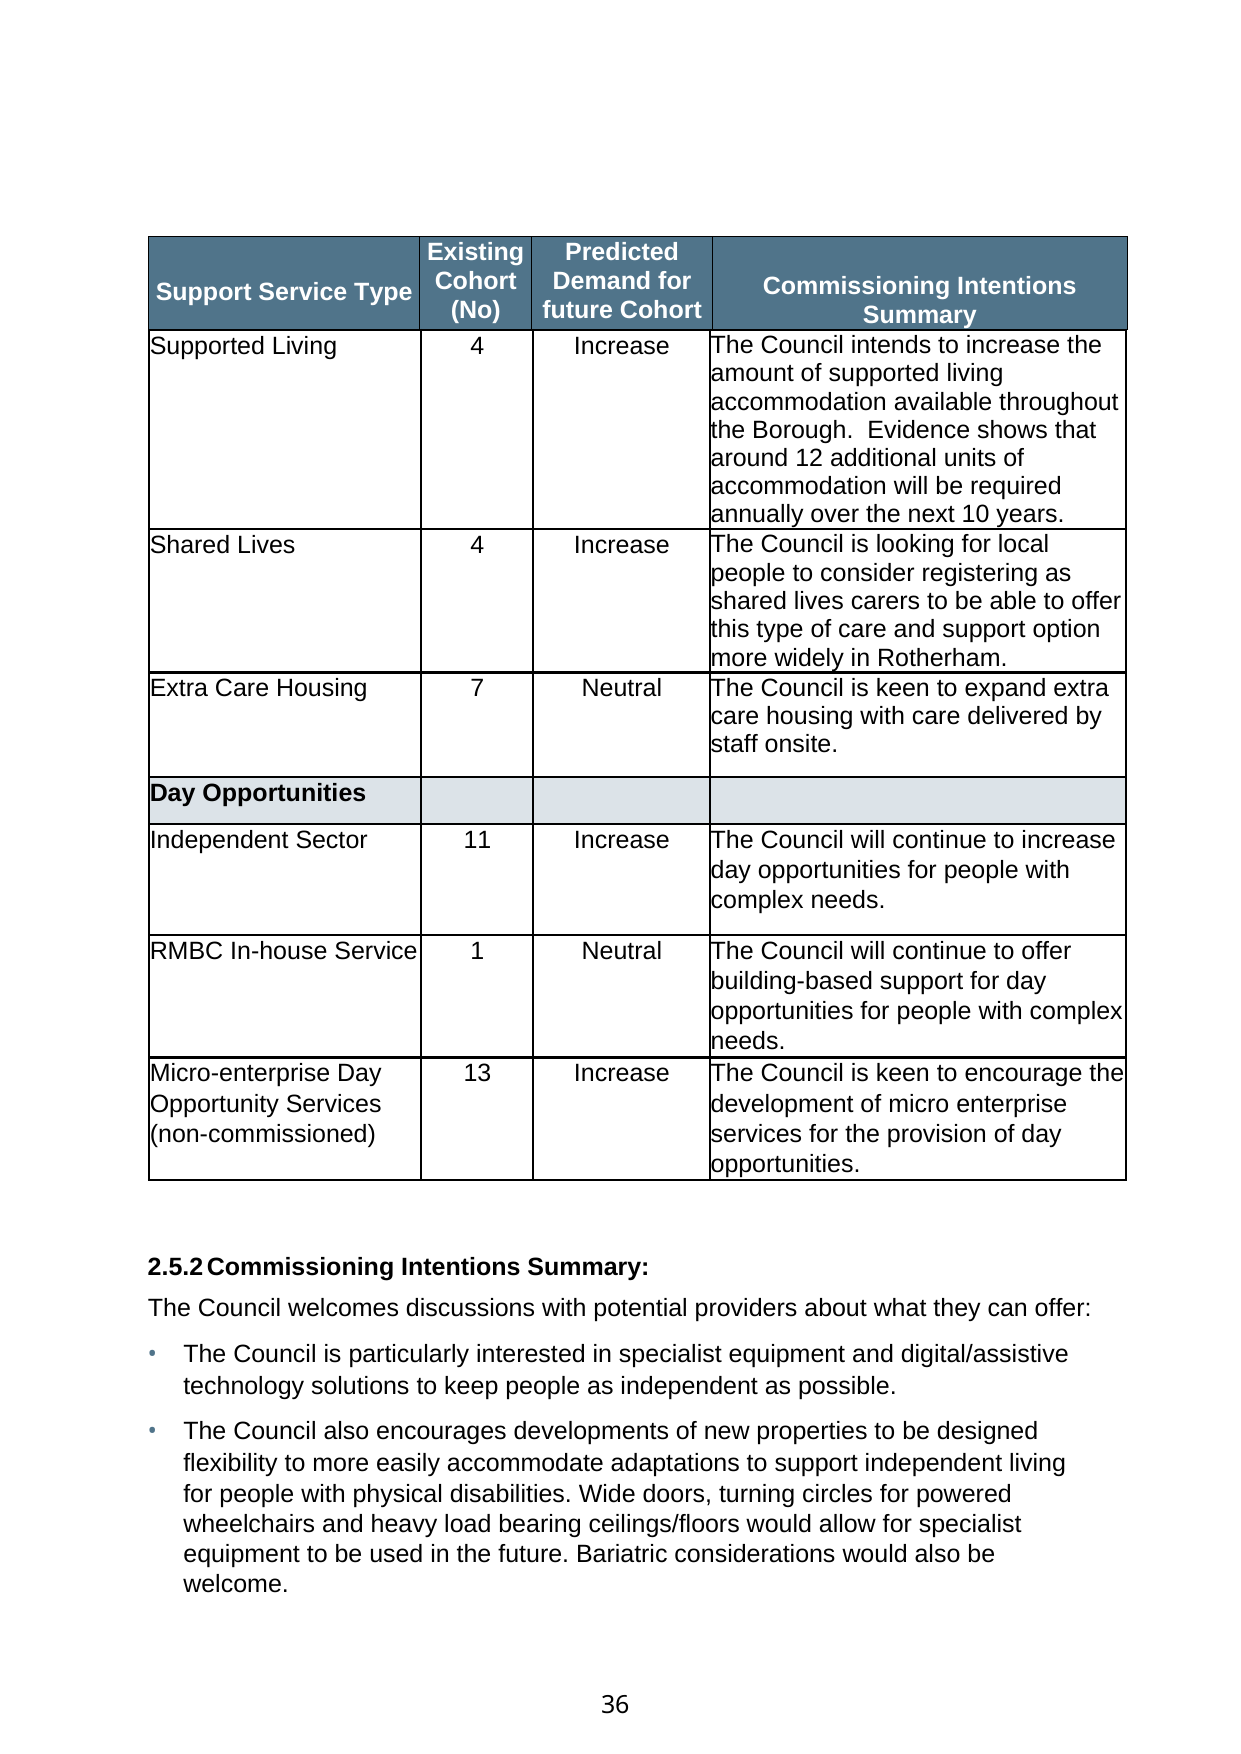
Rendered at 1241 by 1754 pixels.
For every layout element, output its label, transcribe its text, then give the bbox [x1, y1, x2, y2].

table_cell 1 [422, 936, 532, 1056]
table_cell 11 [422, 825, 532, 934]
table_cell Increase [534, 331, 709, 528]
table_cell The Council is looking for local people to consider registering as shared lives carers to be able to offer this type of care and support option more widely in Rotherham. [711, 530, 1125, 671]
table_cell RMBC In-house Service [150, 936, 420, 1056]
table_cell 7 [422, 674, 532, 776]
text The Council welcomes discussions with potential providers about what they can offer: [148, 1293, 1097, 1322]
table_cell Extra Care Housing [150, 674, 420, 776]
table_cell 4 [422, 331, 532, 528]
table_cell [711, 778, 1125, 823]
table_cell Independent Sector [150, 825, 420, 934]
table_cell [534, 778, 709, 823]
table_cell The Council will continue to increase day opportunities for people with complex needs. [711, 825, 1125, 934]
table_header Commissioning Intentions Summary [713, 237, 1127, 329]
table_cell 4 [422, 530, 532, 671]
table_header Predicted Demand for future Cohort [532, 237, 712, 329]
table_cell Neutral [534, 674, 709, 776]
table_cell Supported Living [150, 331, 420, 528]
table_cell Increase [534, 825, 709, 934]
table_cell Shared Lives [150, 530, 420, 671]
table_cell 13 [422, 1059, 532, 1179]
table_cell The Council will continue to offer building-based support for day opportunities for people with complex needs. [711, 936, 1125, 1056]
table_cell Micro-enterprise Day Opportunity Services (non-commissioned) [150, 1059, 420, 1179]
table_cell The Council is keen to encourage the development of micro enterprise services for the provision of day opportunities. [711, 1059, 1125, 1179]
subtitle Commissioning Intentions Summary: [147, 1252, 1097, 1281]
list The Council also encourages developments of new properties to be designed flexibility to more easily accommodate adaptations to support independent living for people with physical disabilities. Wide doors, turning circles for powered wheelchairs and heavy load bearing ceilings/floors would allow for specialist equipment to be used in the future. Bariatric considerations would also be welcome. [147, 1413, 1097, 1598]
table_cell The Council intends to increase the amount of supported living accommodation available throughout the Borough. Evidence shows that around 12 additional units of accommodation will be required annually over the next 10 years. [711, 331, 1125, 528]
table_cell Increase [534, 530, 709, 671]
list The Council is particularly interested in specialist equipment and digital/assistive technology solutions to keep people as independent as possible. [147, 1336, 1097, 1400]
table_cell The Council is keen to expand extra care housing with care delivered by staff onsite. [711, 674, 1125, 776]
table_header Support Service Type [149, 237, 419, 329]
table_cell Neutral [534, 936, 709, 1056]
table_header Existing Cohort (No) [420, 237, 531, 329]
table_cell Day Opportunities [150, 778, 420, 823]
table_cell [422, 778, 532, 823]
table_cell Increase [534, 1059, 709, 1179]
